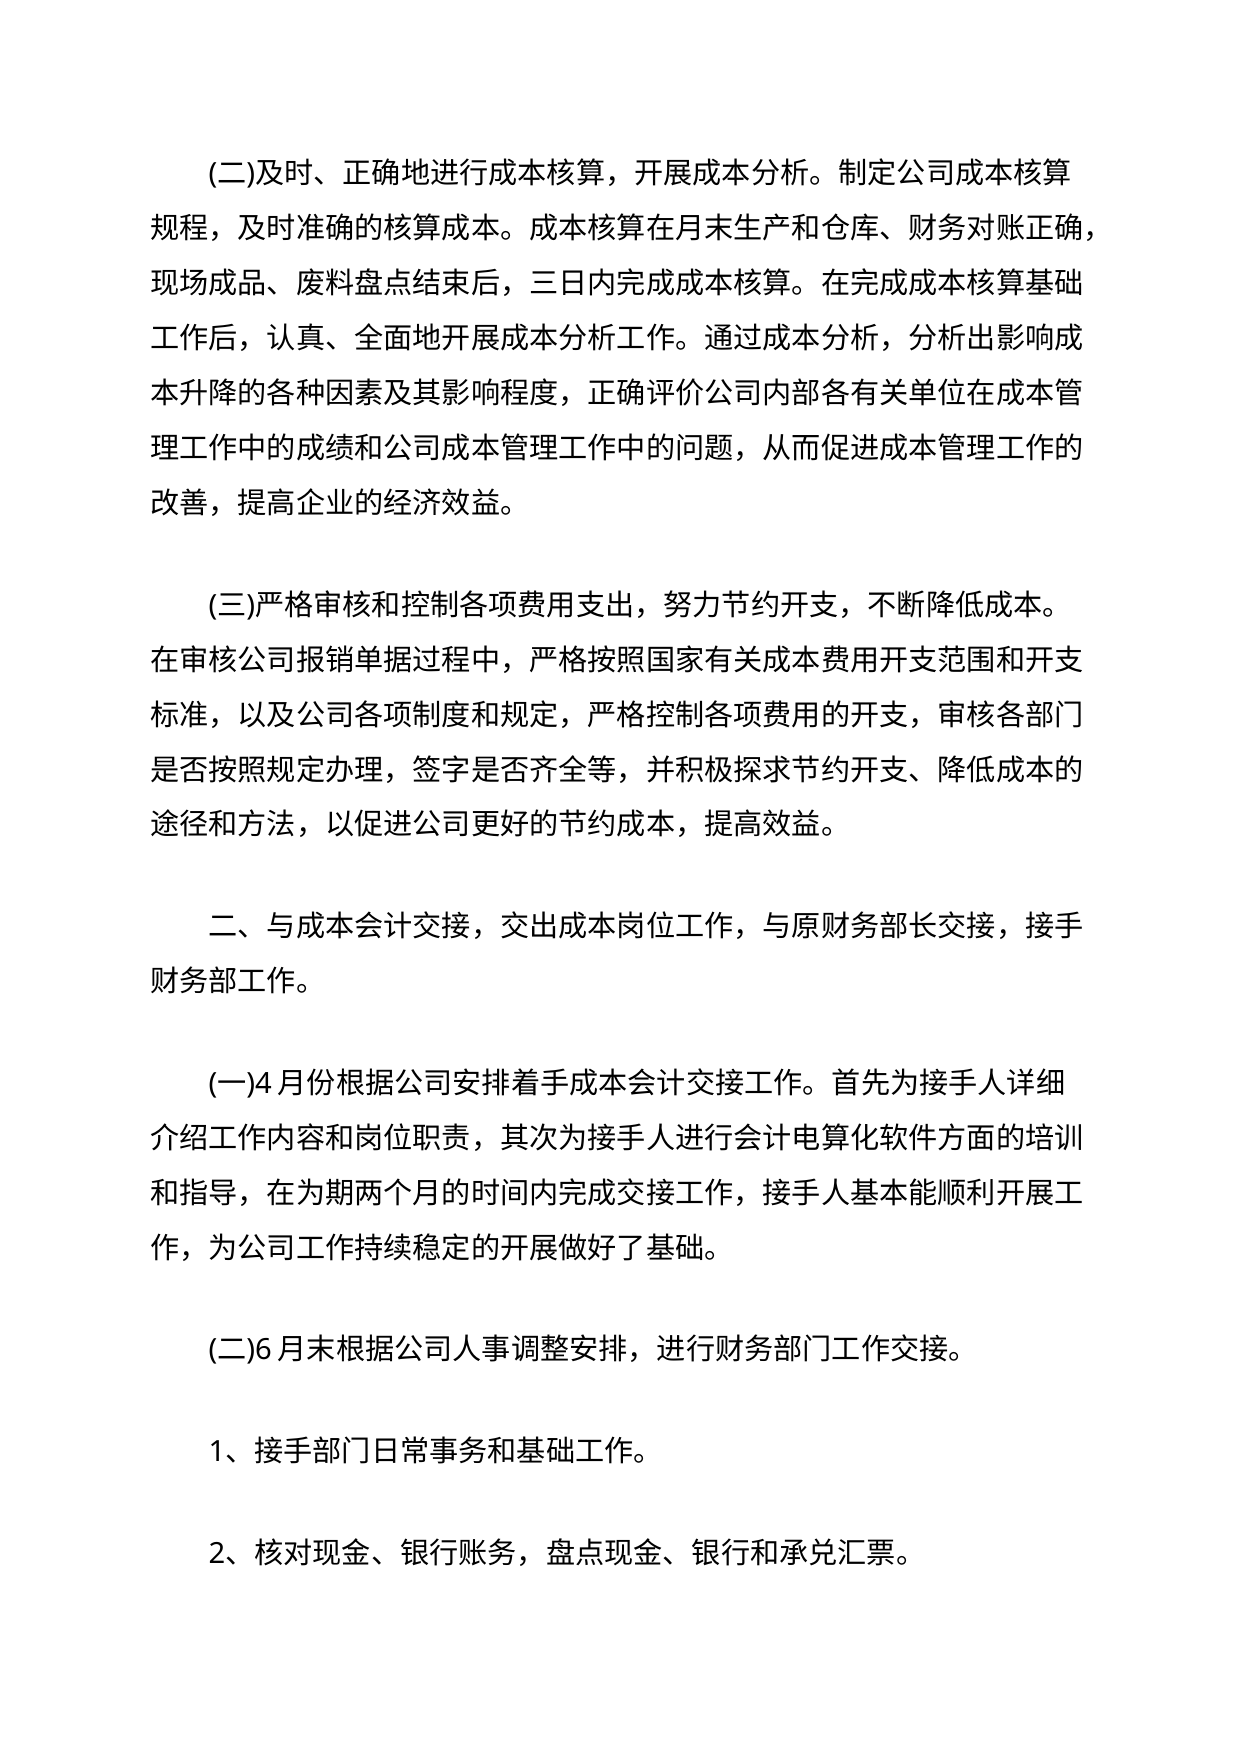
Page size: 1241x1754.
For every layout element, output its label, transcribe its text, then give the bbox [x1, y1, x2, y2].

text (一)4月份根据公司安排着手成本会计交接工作。首先为接手人详细介绍工作内容和岗位职责，其次为接手人进行会计电算化软件方面的培训和指导，在为期两个月的时间内完成交接工作，接手人基本能顺利开展工作，为公司工作持续稳定的开展做好了基础。 [150, 1059, 1090, 1266]
text 1、接手部门日常事务和基础工作。 [150, 1428, 1090, 1470]
text (二)及时、正确地进行成本核算，开展成本分析。制定公司成本核算规程，及时准确的核算成本。成本核算在月末生产和仓库、财务对账正确，现场成品、废料盘点结束后，三日内完成成本核算。在完成成本核算基础工作后，认真、全面地开展成本分析工作。通过成本分析，分析出影响成本升降的各种因素及其影响程度，正确评价公司内部各有关单位在成本管理工作中的成绩和公司成本管理工作中的问题，从而促进成本管理工作的改善，提高企业的经济效益。 [150, 150, 1090, 522]
text 二、与成本会计交接，交出成本岗位工作，与原财务部长交接，接手财务部工作。 [150, 903, 1090, 1000]
text 2、核对现金、银行账务，盘点现金、银行和承兑汇票。 [150, 1530, 1090, 1572]
text (二)6月末根据公司人事调整安排，进行财务部门工作交接。 [150, 1326, 1090, 1368]
text (三)严格审核和控制各项费用支出，努力节约开支，不断降低成本。在审核公司报销单据过程中，严格按照国家有关成本费用开支范围和开支标准，以及公司各项制度和规定，严格控制各项费用的开支，审核各部门是否按照规定办理，签字是否齐全等，并积极探求节约开支、降低成本的途径和方法，以促进公司更好的节约成本，提高效益。 [150, 581, 1090, 843]
